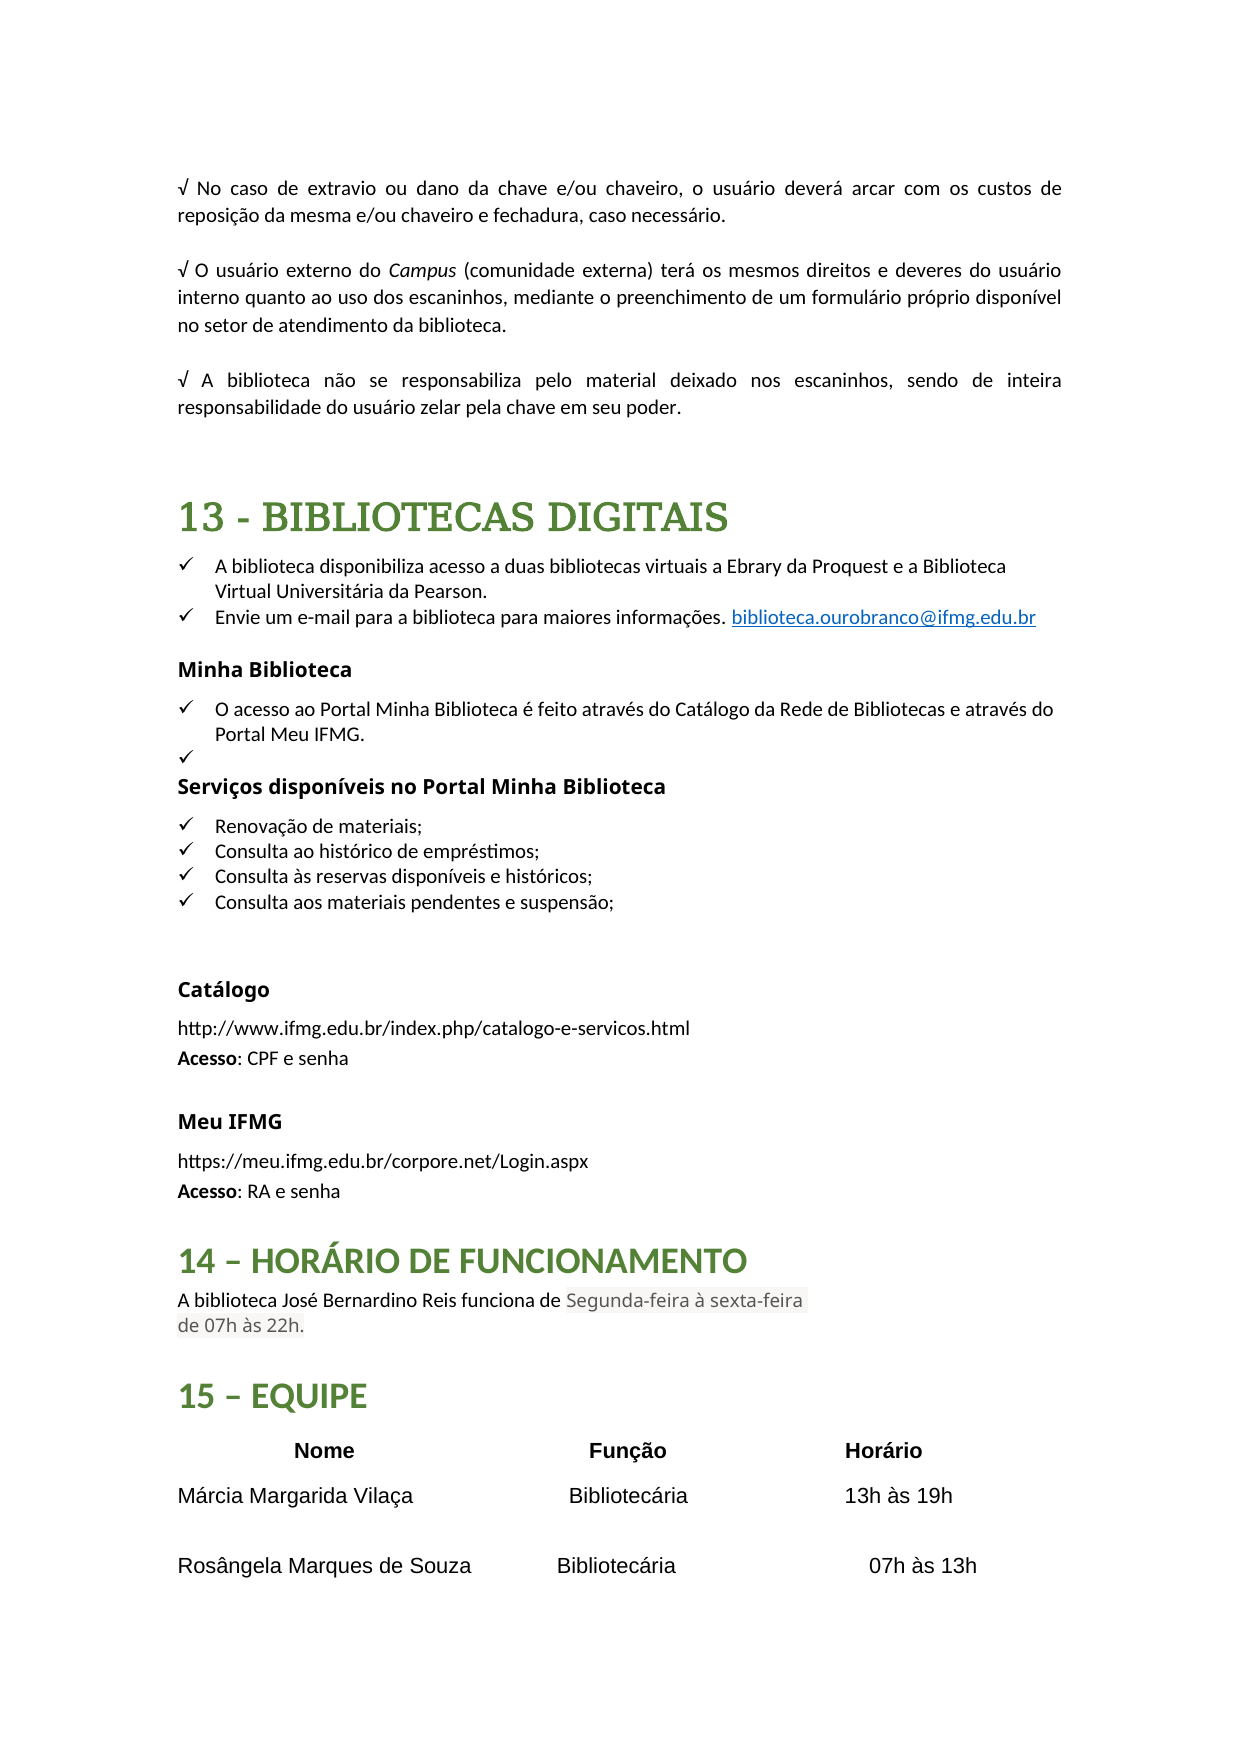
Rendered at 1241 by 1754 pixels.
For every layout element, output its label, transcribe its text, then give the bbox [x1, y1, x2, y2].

table_cell 07h às 13h [784, 1533, 983, 1603]
text Acesso: RA e senha [177, 1178, 1063, 1203]
text Acesso: CPF e senha [177, 1045, 1063, 1071]
list Renovação de materiais; [177, 813, 1063, 838]
text Minha Biblioteca [177, 655, 1063, 683]
text A biblioteca José Bernardino Reis funciona de Segunda-feira à sexta-feira de 07h às 22h. [177, 1287, 1063, 1338]
text http://www.ifmg.edu.br/index.php/catalogo-e-servicos.html [177, 1016, 1063, 1041]
list Consulta às reservas disponíveis e históricos; [177, 864, 1063, 889]
table_cell Bibliotecária [472, 1533, 784, 1603]
text 14 – HORÁRIO DE FUNCIONAMENTO [177, 1237, 1063, 1283]
table_cell 13h às 19h [784, 1463, 983, 1533]
table_header Horário [784, 1418, 983, 1463]
list Consulta aos materiais pendentes e suspensão; [177, 889, 1063, 914]
text √ No caso de extravio ou dano da chave e/ou chaveiro, o usuário deverá arcar com os custos de reposição da mesma e/ou chaveiro e fechadura, caso necessário. [177, 175, 1063, 228]
text Meu IFMG [177, 1107, 1063, 1136]
table_header Nome [177, 1418, 472, 1463]
text Serviços disponíveis no Portal Minha Biblioteca [177, 772, 1063, 800]
text √ O usuário externo do Campus (comunidade externa) terá os mesmos direitos e deveres do usuário interno quanto ao uso dos escaninhos, mediante o preenchimento de um formulário próprio disponível no setor de atendimento da biblioteca. [177, 257, 1063, 337]
text Catálogo [177, 975, 1063, 1003]
list Consulta ao histórico de empréstimos; [177, 838, 1063, 864]
text https://meu.ifmg.edu.br/corpore.net/Login.aspx [177, 1148, 1063, 1174]
table_cell Bibliotecária [472, 1463, 784, 1533]
list A biblioteca disponibiliza acesso a duas bibliotecas virtuais a Ebrary da Proquest e a Biblioteca Virtual Universitária da Pearson. [177, 553, 1063, 604]
table_cell Rosângela Marques de Souza [177, 1533, 472, 1603]
text 13 - BIBLIOTECAS DIGITAIS [177, 493, 1063, 538]
table_header Função [472, 1418, 784, 1463]
list O acesso ao Portal Minha Biblioteca é feito através do Catálogo da Rede de Bibliotecas e através do Portal Meu IFMG. [177, 696, 1063, 747]
text √ A biblioteca não se responsabiliza pelo material deixado nos escaninhos, sendo de inteira responsabilidade do usuário zelar pela chave em seu poder. [177, 367, 1063, 419]
list Envie um e-mail para a biblioteca para maiores informações. biblioteca.ourobranco@ifmg.edu.br [177, 604, 1063, 629]
text 15 – EQUIPE [177, 1372, 1063, 1418]
table_cell Márcia Margarida Vilaça [177, 1463, 472, 1533]
